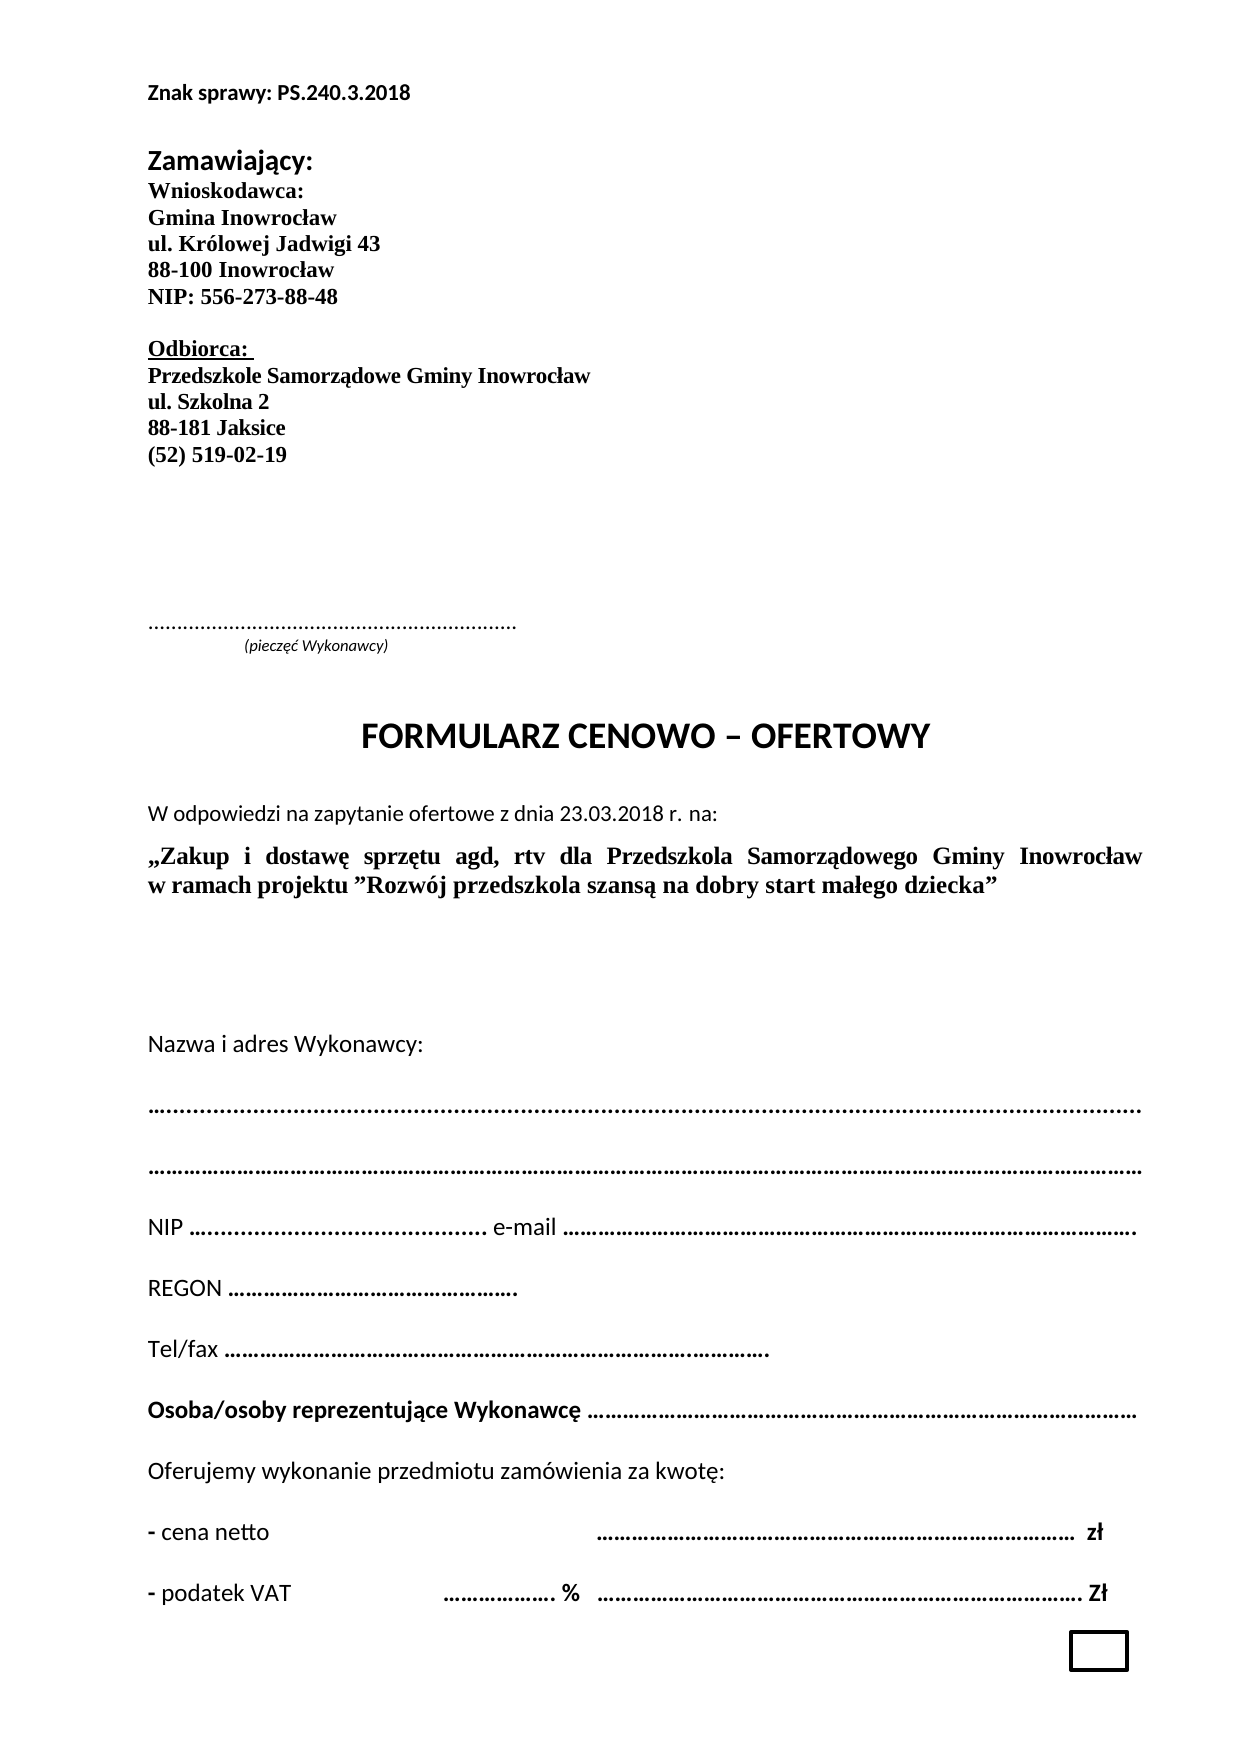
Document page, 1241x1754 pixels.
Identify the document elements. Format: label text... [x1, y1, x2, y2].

text Zamawiający: Wnioskodawca: [148, 142, 1144, 204]
text „Zakup i dostawę sprzętu agd, rtv dla Przedszkola Samorządowego Gminy Inowrocław w ramach projektu ”Rozwój przedszkola szansą na dobry start małego dziecka” [148, 841, 1144, 899]
text Przedszkole Samorządowe Gminy Inowrocław [148, 362, 1144, 388]
text Nazwa i adres Wykonawcy: [148, 1028, 1144, 1059]
text Znak sprawy: PS.240.3.2018 [148, 78, 1144, 106]
text (52) 519-02-19 [148, 441, 1144, 467]
text 88-181 Jaksice [148, 414, 1144, 441]
text ul. Królowej Jadwigi 43 [148, 230, 1144, 256]
text Osoba/osoby reprezentujące Wykonawcę ………………………………………………………………………………… [148, 1394, 1144, 1425]
text FORMULARZ CENOWO – OFERTOWY [148, 684, 1144, 757]
text - podatek VAT ………………. % ………………………………………………………………………. Zł [148, 1577, 1141, 1608]
text REGON …………………………………………. [148, 1272, 1144, 1303]
text Gmina Inowrocław [148, 204, 1144, 230]
text (pieczęć Wykonawcy) [148, 635, 1144, 656]
text ….................................................................................................................................................. [148, 1089, 1144, 1120]
text …………………………………………………………………………………………………………………………………………………… [148, 1150, 1144, 1181]
text Odbiorca: [148, 335, 1144, 362]
text ul. Szkolna 2 [148, 388, 1144, 414]
text 88-100 Inowrocław [148, 256, 1144, 283]
text ................................................................ [148, 607, 1144, 635]
text Oferujemy wykonanie przedmiotu zamówienia za kwotę: [148, 1455, 1141, 1486]
text Tel/fax …………………………………………………………………….…………. [148, 1333, 1144, 1364]
text W odpowiedzi na zapytanie ofertowe z dnia 23.03.2018 r. na: [148, 799, 1144, 827]
text - cena netto ……………………………………………………………………… zł [148, 1516, 1141, 1547]
text NIP: 556-273-88-48 [148, 283, 1144, 309]
text NIP ….......................................... e-mail ……………………………………………………………………………………. [148, 1211, 1144, 1242]
